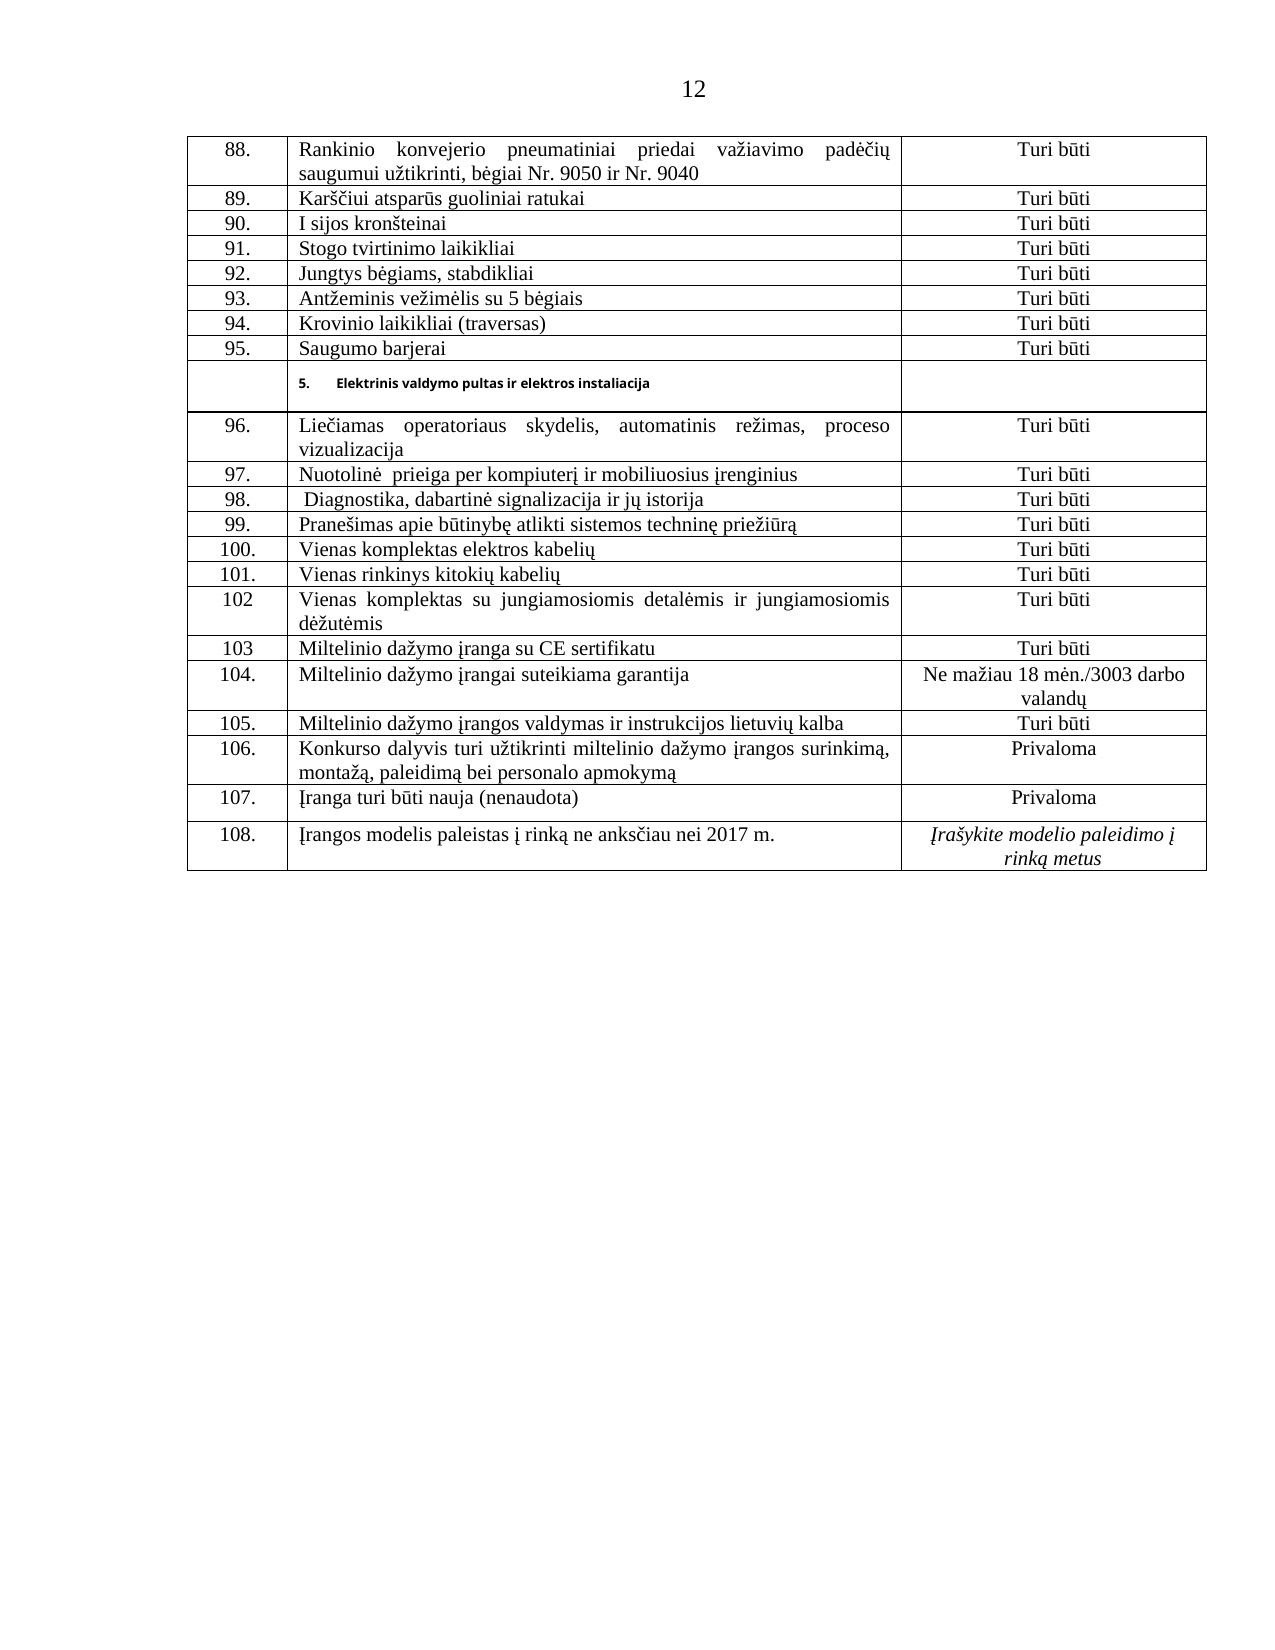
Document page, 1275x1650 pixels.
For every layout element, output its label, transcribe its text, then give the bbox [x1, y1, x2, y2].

table_cell Turi būti [902, 462, 1206, 486]
table_cell 92. [188, 261, 287, 285]
table_cell 95. [188, 336, 287, 360]
table_cell Įrangos modelis paleistas į rinką ne anksčiau nei 2017 m. [288, 822, 901, 870]
table_cell 90. [188, 211, 287, 235]
table_cell Turi būti [902, 537, 1206, 561]
table_cell Antžeminis vežimėlis su 5 bėgiais [288, 286, 901, 310]
table_cell Konkurso dalyvis turi užtikrinti miltelinio dažymo įrangos surinkimą, montažą, paleidimą bei personalo apmokymą [288, 736, 901, 784]
table_cell 99. [188, 512, 287, 536]
table_cell Turi būti [902, 261, 1206, 285]
table_cell Pranešimas apie būtinybę atlikti sistemos techninę priežiūrą [288, 512, 901, 536]
table_cell [188, 361, 287, 411]
table_cell Turi būti [902, 562, 1206, 586]
table_cell Turi būti [902, 236, 1206, 260]
table_cell [902, 361, 1206, 411]
table_cell Jungtys bėgiams, stabdikliai [288, 261, 901, 285]
table_cell 100. [188, 537, 287, 561]
table_cell Turi būti [902, 137, 1206, 185]
table_cell 98. [188, 487, 287, 511]
table_cell Vienas komplektas elektros kabelių [288, 537, 901, 561]
table_cell Turi būti [902, 286, 1206, 310]
table_cell 105. [188, 711, 287, 735]
table_cell Rankinio konvejerio pneumatiniai priedai važiavimo padėčių saugumui užtikrinti, bėgiai Nr. 9050 ir Nr. 9040 [288, 137, 901, 185]
table_cell 96. [188, 413, 287, 461]
table_cell 106. [188, 736, 287, 784]
table_cell Turi būti [902, 336, 1206, 360]
table_cell Miltelinio dažymo įrangai suteikiama garantija [288, 661, 901, 709]
table_cell Turi būti [902, 487, 1206, 511]
table_cell Turi būti [902, 636, 1206, 660]
table_cell Stogo tvirtinimo laikikliai [288, 236, 901, 260]
table_cell Turi būti [902, 587, 1206, 635]
table_cell Diagnostika, dabartinė signalizacija ir jų istorija [288, 487, 901, 511]
table_cell Elektrinis valdymo pultas ir elektros instaliacija [288, 361, 901, 411]
table_cell Miltelinio dažymo įranga su CE sertifikatu [288, 636, 901, 660]
table_cell Turi būti [902, 413, 1206, 461]
table_cell 97. [188, 462, 287, 486]
table_cell Krovinio laikikliai (traversas) [288, 311, 901, 335]
table_cell Vienas komplektas su jungiamosiomis detalėmis ir jungiamosiomis dėžutėmis [288, 587, 901, 635]
table_cell Turi būti [902, 311, 1206, 335]
table_cell Turi būti [902, 186, 1206, 210]
table_cell 104. [188, 661, 287, 709]
table_cell 91. [188, 236, 287, 260]
table_cell Miltelinio dažymo įrangos valdymas ir instrukcijos lietuvių kalba [288, 711, 901, 735]
table_cell 94. [188, 311, 287, 335]
table_cell Turi būti [902, 211, 1206, 235]
table_cell Nuotolinė prieiga per kompiuterį ir mobiliuosius įrenginius [288, 462, 901, 486]
table_cell Karščiui atsparūs guoliniai ratukai [288, 186, 901, 210]
table_cell Vienas rinkinys kitokių kabelių [288, 562, 901, 586]
table_cell Ne mažiau 18 mėn./3003 darbo valandų [902, 661, 1206, 709]
table_cell 108. [188, 822, 287, 870]
table_cell 107. [188, 785, 287, 821]
table_cell Įranga turi būti nauja (nenaudota) [288, 785, 901, 821]
table_cell Įrašykite modelio paleidimo į rinką metus [902, 822, 1206, 870]
table_cell Privaloma [902, 785, 1206, 821]
table_cell 102 [188, 587, 287, 635]
table_cell 89. [188, 186, 287, 210]
table_cell Turi būti [902, 711, 1206, 735]
table_cell Saugumo barjerai [288, 336, 901, 360]
table_cell Turi būti [902, 512, 1206, 536]
table_cell I sijos kronšteinai [288, 211, 901, 235]
table_cell Privaloma [902, 736, 1206, 784]
table_cell 103 [188, 636, 287, 660]
table_cell 93. [188, 286, 287, 310]
table_cell 88. [188, 137, 287, 185]
table_cell 101. [188, 562, 287, 586]
table_cell Liečiamas operatoriaus skydelis, automatinis režimas, proceso vizualizacija [288, 413, 901, 461]
